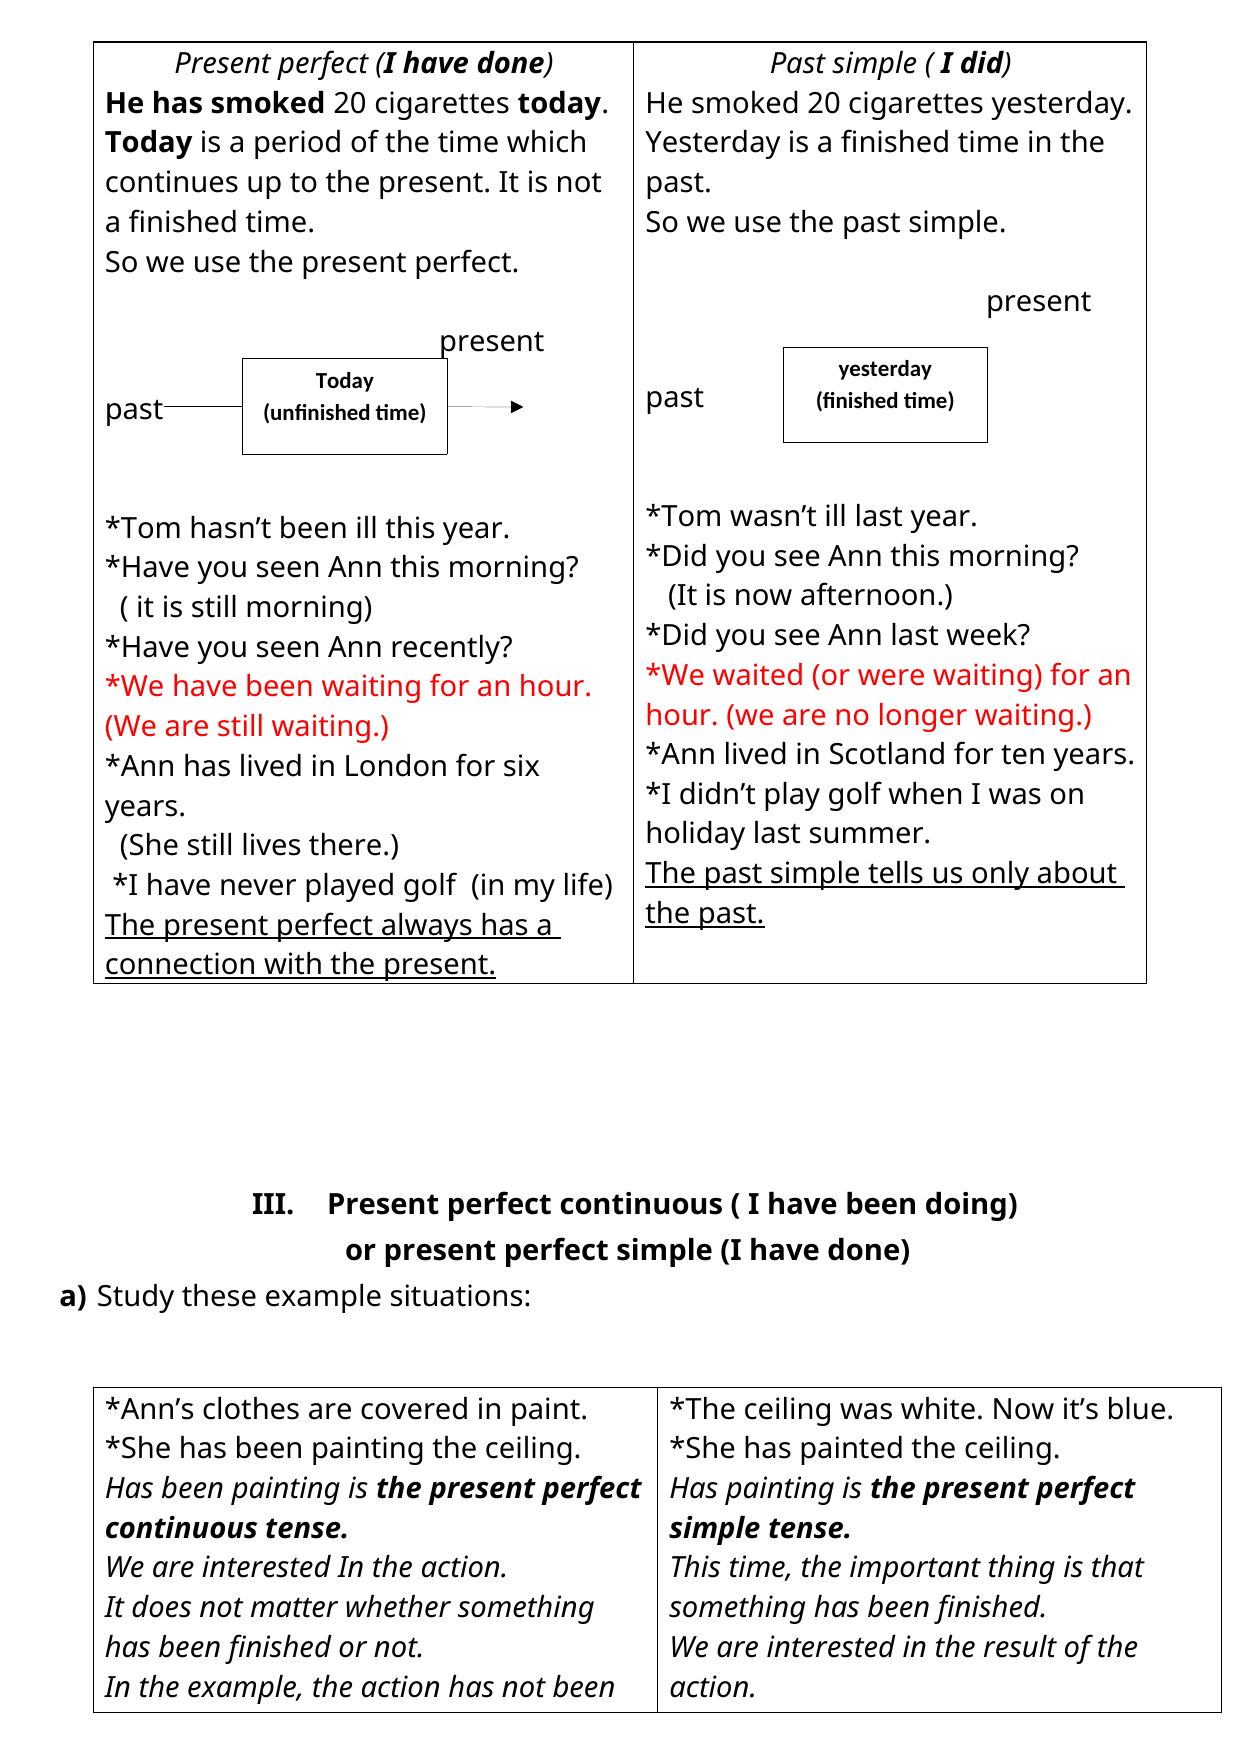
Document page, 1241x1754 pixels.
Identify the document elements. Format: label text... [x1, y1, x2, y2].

table_header Past simple ( I did) He smoked 20 cigarettes yesterday. Yesterday is a finished time in the past. So we use the past simple. present past *Tom wasn’t ill last year. *Did you see Ann this morning? (It is now afternoon.) *Did you see Ann last week? *We waited (or were waiting) for an hour. (we are no longer waiting.) *Ann lived in Scotland for ten years. *I didn’t play golf when I was on holiday last summer. The past simple tells us only about the past. [634, 43, 1146, 983]
list or present perfect simple (I have done) [44, 1229, 1211, 1269]
list Study these example situations: [59, 1275, 1211, 1314]
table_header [94, 1388, 657, 1712]
list Present perfect continuous ( I have been doing) [59, 1184, 1211, 1223]
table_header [658, 1388, 1221, 1712]
table_header Present perfect (I have done) He has smoked 20 cigarettes today. Today is a period of the time which continues up to the present. It is not a finished time. So we use the present perfect. present past *Tom hasn’t been ill this year. *Have you seen Ann this morning? ( it is still morning) *Have you seen Ann recently? *We have been waiting for an hour. (We are still waiting.) *Ann has lived in London for six years. (She still lives there.) *I have never played golf (in my life) The present perfect always has a connection with the present. [94, 43, 633, 983]
